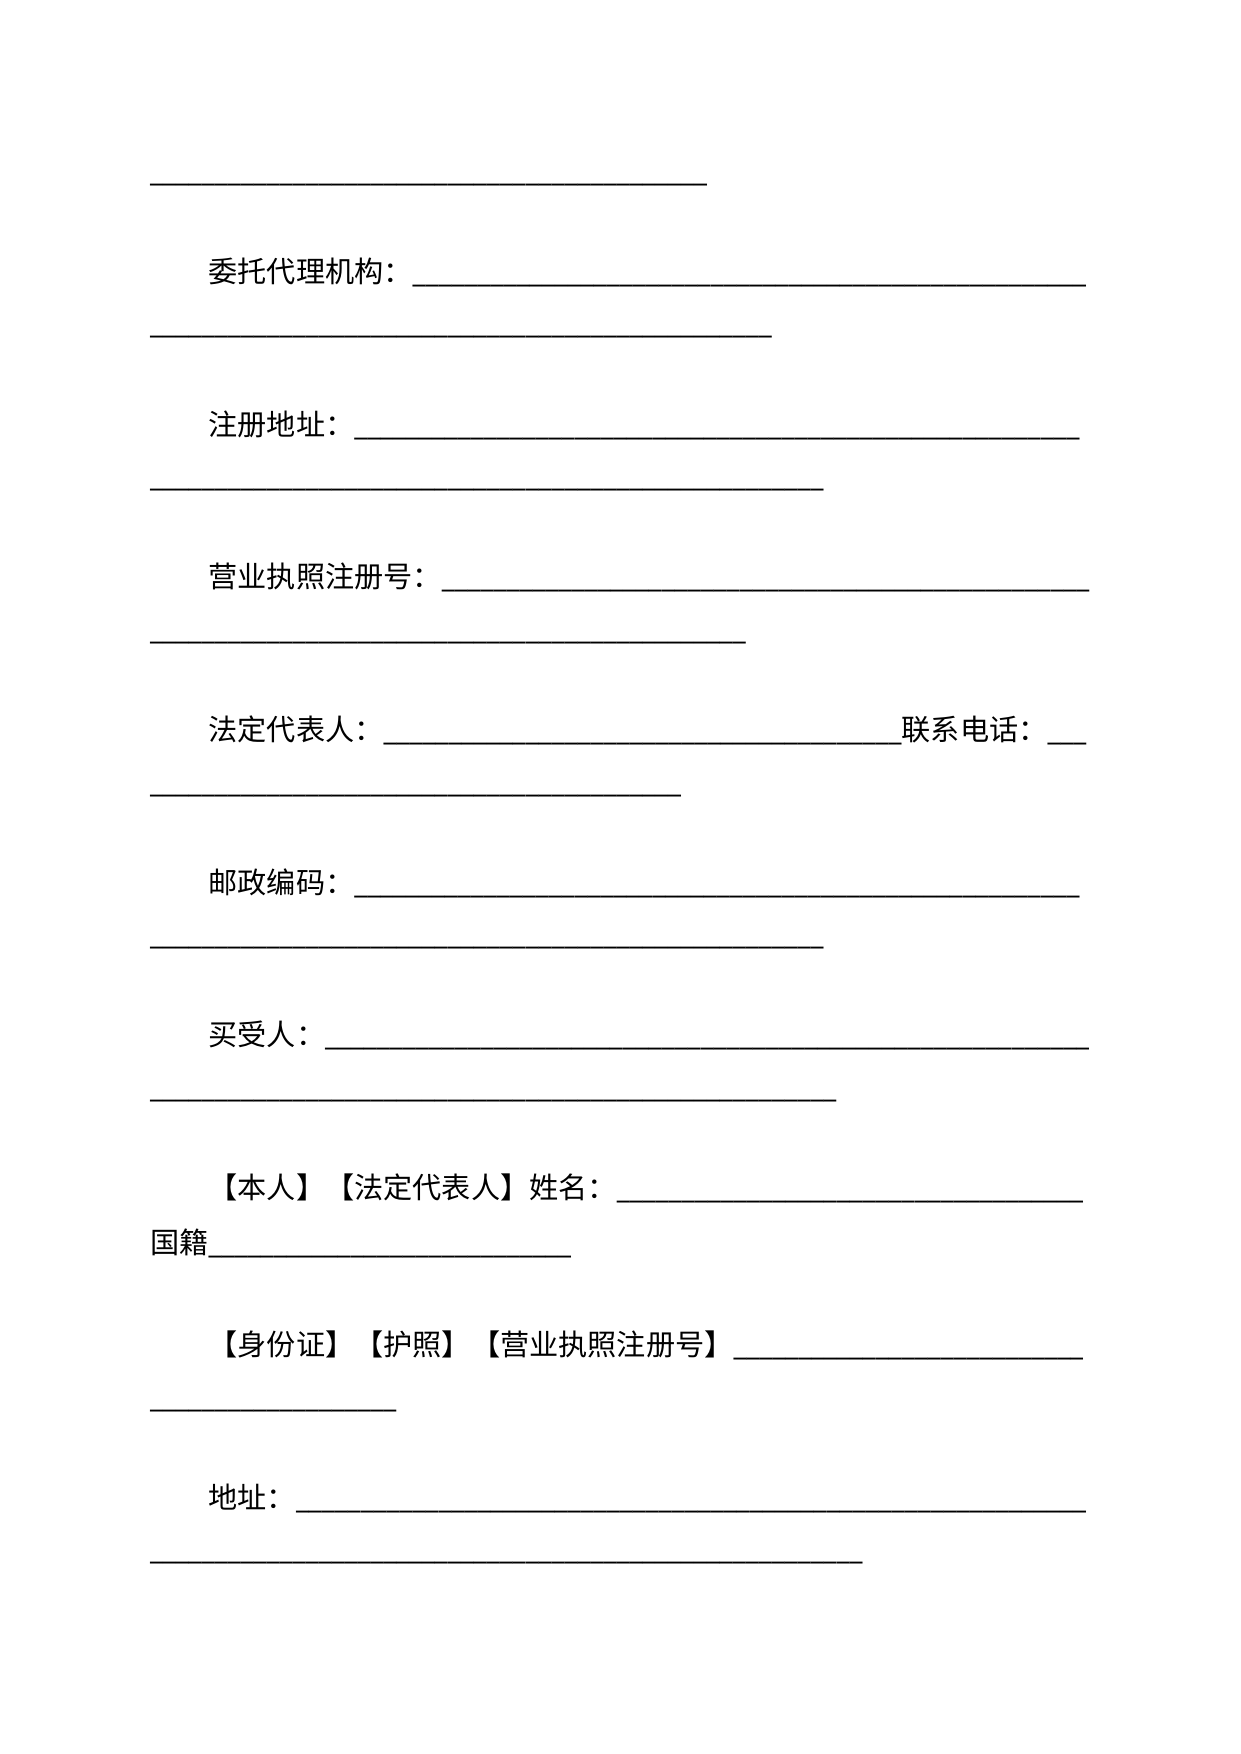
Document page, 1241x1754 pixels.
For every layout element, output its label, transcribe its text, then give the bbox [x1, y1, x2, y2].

text 注册地址：____________________________________________________________________________________________________________ [150, 401, 1090, 495]
text 法定代表人：________________________________________联系电话：____________________________________________ [150, 707, 1090, 801]
text 营业执照注册号：________________________________________________________________________________________________ [150, 554, 1090, 648]
text 邮政编码：____________________________________________________________________________________________________________ [150, 859, 1090, 953]
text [150, 150, 1090, 190]
text 【身份证】【护照】【营业执照注册号】______________________________________________ [150, 1322, 1090, 1416]
text 委托代理机构：____________________________________________________________________________________________________ [150, 248, 1090, 342]
text 买受人：________________________________________________________________________________________________________________ [150, 1012, 1090, 1106]
text 【本人】【法定代表人】姓名：____________________________________国籍____________________________ [150, 1165, 1090, 1262]
text 地址：____________________________________________________________________________________________________________________ [150, 1474, 1090, 1568]
